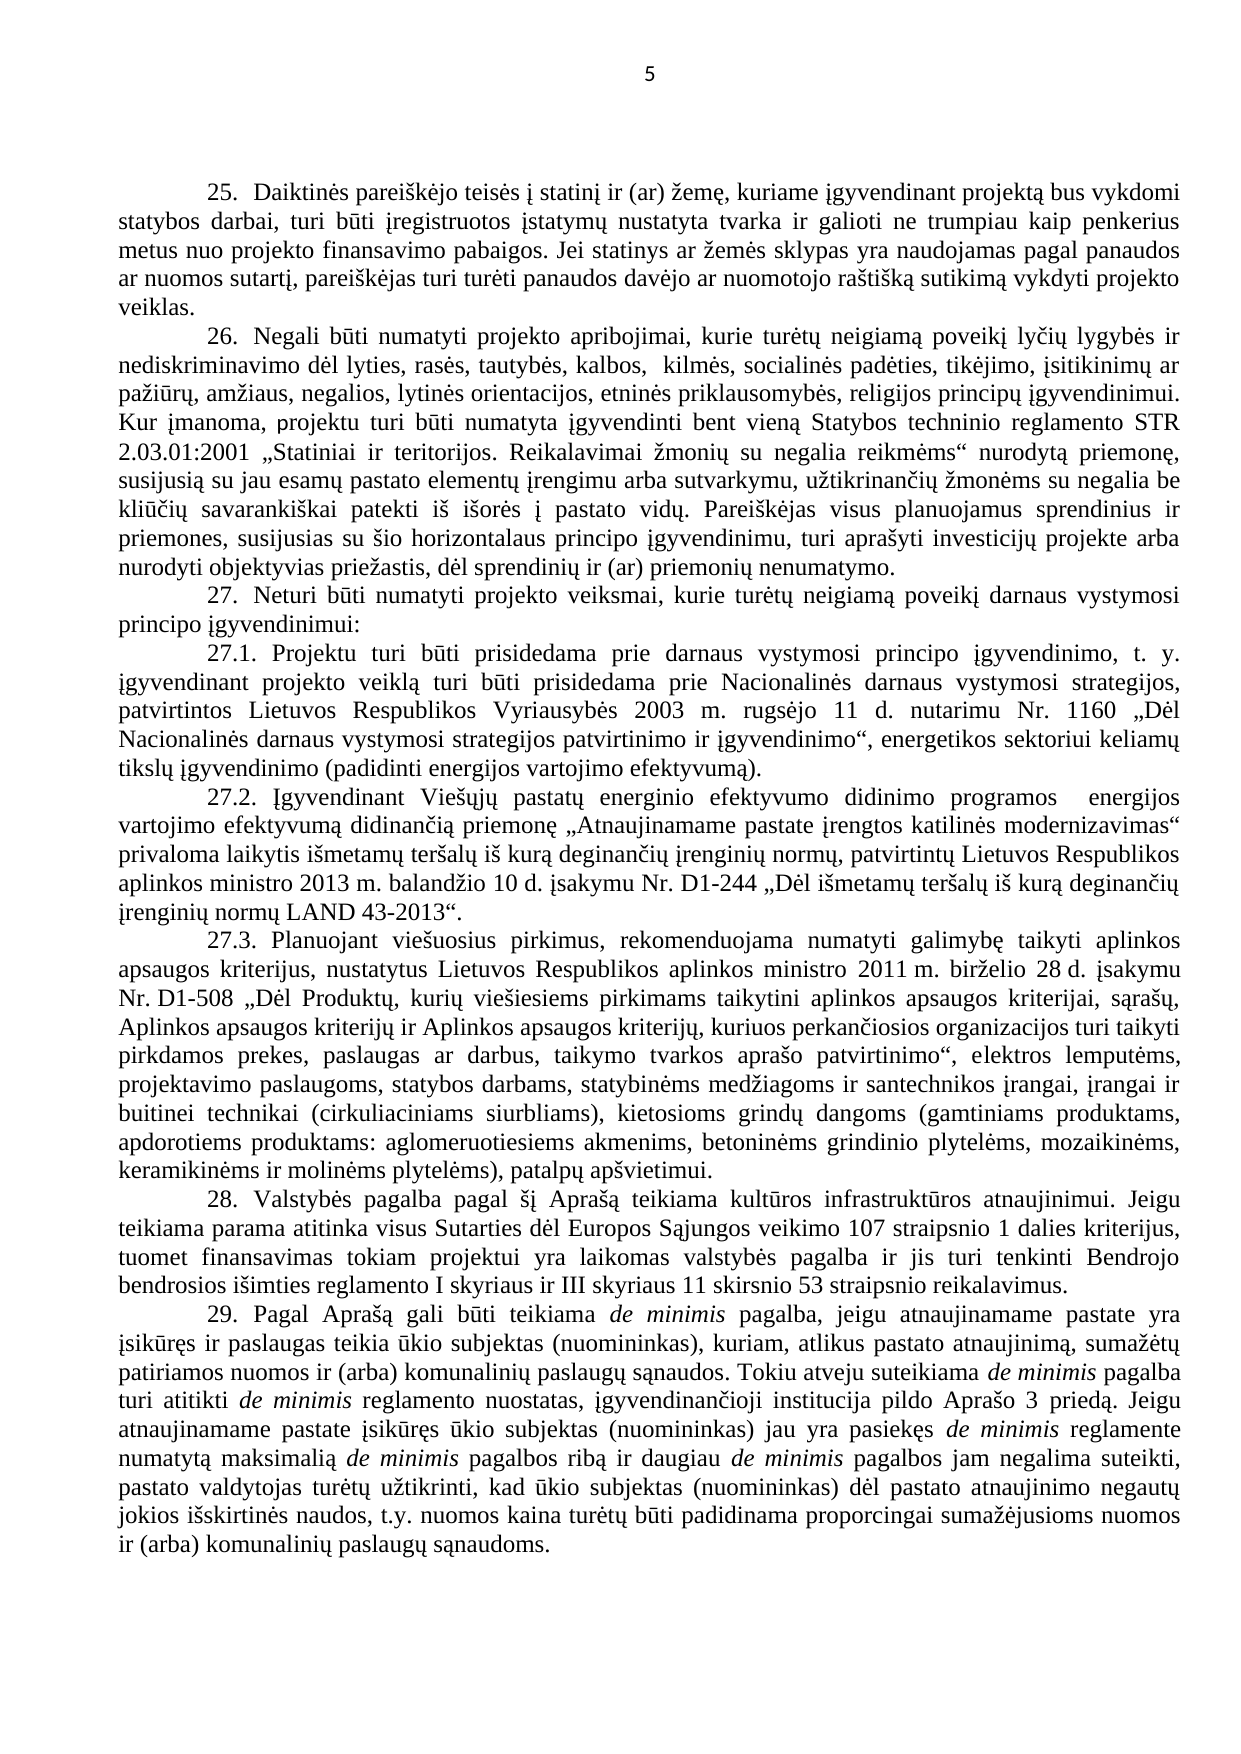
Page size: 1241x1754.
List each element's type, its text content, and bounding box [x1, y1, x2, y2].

text 27.3. Planuojant viešuosius pirkimus, rekomenduojama numatyti galimybę taikyti aplinkos apsaugos kriterijus, nustatytus Lietuvos Respublikos aplinkos ministro 2011 m. birželio 28 d. įsakymu Nr. D1-508 „Dėl Produktų, kurių viešiesiems pirkimams taikytini aplinkos apsaugos kriterijai, sąrašų, Aplinkos apsaugos kriterijų ir Aplinkos apsaugos kriterijų, kuriuos perkančiosios organizacijos turi taikyti pirkdamos prekes, paslaugas ar darbus, taikymo tvarkos aprašo patvirtinimo“, elektros lemputėms, projektavimo paslaugoms, statybos darbams, statybinėms medžiagoms ir santechnikos įrangai, įrangai ir buitinei technikai (cirkuliaciniams siurbliams), kietosioms grindų dangoms (gamtiniams produktams, apdorotiems produktams: aglomeruotiesiems akmenims, betoninėms grindinio plytelėms, mozaikinėms, keramikinėms ir molinėms plytelėms), patalpų apšvietimui. [118, 925, 1181, 1184]
list Negali būti numatyti projekto apribojimai, kurie turėtų neigiamą poveikį lyčių lygybės ir nediskriminavimo dėl lyties, rasės, tautybės, kalbos, kilmės, socialinės padėties, tikėjimo, įsitikinimų ar pažiūrų, amžiaus, negalios, lytinės orientacijos, etninės priklausomybės, religijos principų įgyvendinimui. Kur įmanoma, projektu turi būti numatyta įgyvendinti bent vieną Statybos techninio reglamento STR 2.03.01:2001 „Statiniai ir teritorijos. Reikalavimai žmonių su negalia reikmėms“ nurodytą priemonę, susijusią su jau esamų pastato elementų įrengimu arba sutvarkymu, užtikrinančių žmonėms su negalia be kliūčių savarankiškai patekti iš išorės į pastato vidų. Pareiškėjas visus planuojamus sprendinius ir priemones, susijusias su šio horizontalaus principo įgyvendinimu, turi aprašyti investicijų projekte arba nurodyti objektyvias priežastis, dėl sprendinių ir (ar) priemonių nenumatymo. [118, 321, 1181, 580]
list Daiktinės pareiškėjo teisės į statinį ir (ar) žemę, kuriame įgyvendinant projektą bus vykdomi statybos darbai, turi būti įregistruotos įstatymų nustatyta tvarka ir galioti ne trumpiau kaip penkerius metus nuo projekto finansavimo pabaigos. Jei statinys ar žemės sklypas yra naudojamas pagal panaudos ar nuomos sutartį, pareiškėjas turi turėti panaudos davėjo ar nuomotojo raštišką sutikimą vykdyti projekto veiklas. [118, 177, 1181, 321]
list Neturi būti numatyti projekto veiksmai, kurie turėtų neigiamą poveikį darnaus vystymosi principo įgyvendinimui: [118, 580, 1181, 638]
list Pagal Aprašą gali būti teikiama de minimis pagalba, jeigu atnaujinamame pastate yra įsikūręs ir paslaugas teikia ūkio subjektas (nuomininkas), kuriam, atlikus pastato atnaujinimą, sumažėtų patiriamos nuomos ir (arba) komunalinių paslaugų sąnaudos. Tokiu atveju suteikiama de minimis pagalba turi atitikti de minimis reglamento nuostatas, įgyvendinančioji institucija pildo Aprašo 3 priedą. Jeigu atnaujinamame pastate įsikūręs ūkio subjektas (nuomininkas) jau yra pasiekęs de minimis reglamente numatytą maksimalią de minimis pagalbos ribą ir daugiau de minimis pagalbos jam negalima suteikti, pastato valdytojas turėtų užtikrinti, kad ūkio subjektas (nuomininkas) dėl pastato atnaujinimo negautų jokios išskirtinės naudos, t.y. nuomos kaina turėtų būti padidinama proporcingai sumažėjusioms nuomos ir (arba) komunalinių paslaugų sąnaudoms. [118, 1299, 1181, 1558]
text 27.2. Įgyvendinant Viešųjų pastatų energinio efektyvumo didinimo programos energijos vartojimo efektyvumą didinančią priemonę „Atnaujinamame pastate įrengtos katilinės modernizavimas“ privaloma laikytis išmetamų teršalų iš kurą deginančių įrenginių normų, patvirtintų Lietuvos Respublikos aplinkos ministro 2013 m. balandžio 10 d. įsakymu Nr. D1-244 „Dėl išmetamų teršalų iš kurą deginančių įrenginių normų LAND 43-2013“. [118, 782, 1181, 925]
list Valstybės pagalba pagal šį Aprašą teikiama kultūros infrastruktūros atnaujinimui. Jeigu teikiama parama atitinka visus Sutarties dėl Europos Sąjungos veikimo 107 straipsnio 1 dalies kriterijus, tuomet finansavimas tokiam projektui yra laikomas valstybės pagalba ir jis turi tenkinti Bendrojo bendrosios išimties reglamento I skyriaus ir III skyriaus 11 skirsnio 53 straipsnio reikalavimus. [118, 1184, 1181, 1299]
text 27.1. Projektu turi būti prisidedama prie darnaus vystymosi principo įgyvendinimo, t. y. įgyvendinant projekto veiklą turi būti prisidedama prie Nacionalinės darnaus vystymosi strategijos, patvirtintos Lietuvos Respublikos Vyriausybės 2003 m. rugsėjo 11 d. nutarimu Nr. 1160 „Dėl Nacionalinės darnaus vystymosi strategijos patvirtinimo ir įgyvendinimo“, energetikos sektoriui keliamų tikslų įgyvendinimo (padidinti energijos vartojimo efektyvumą). [118, 638, 1181, 782]
